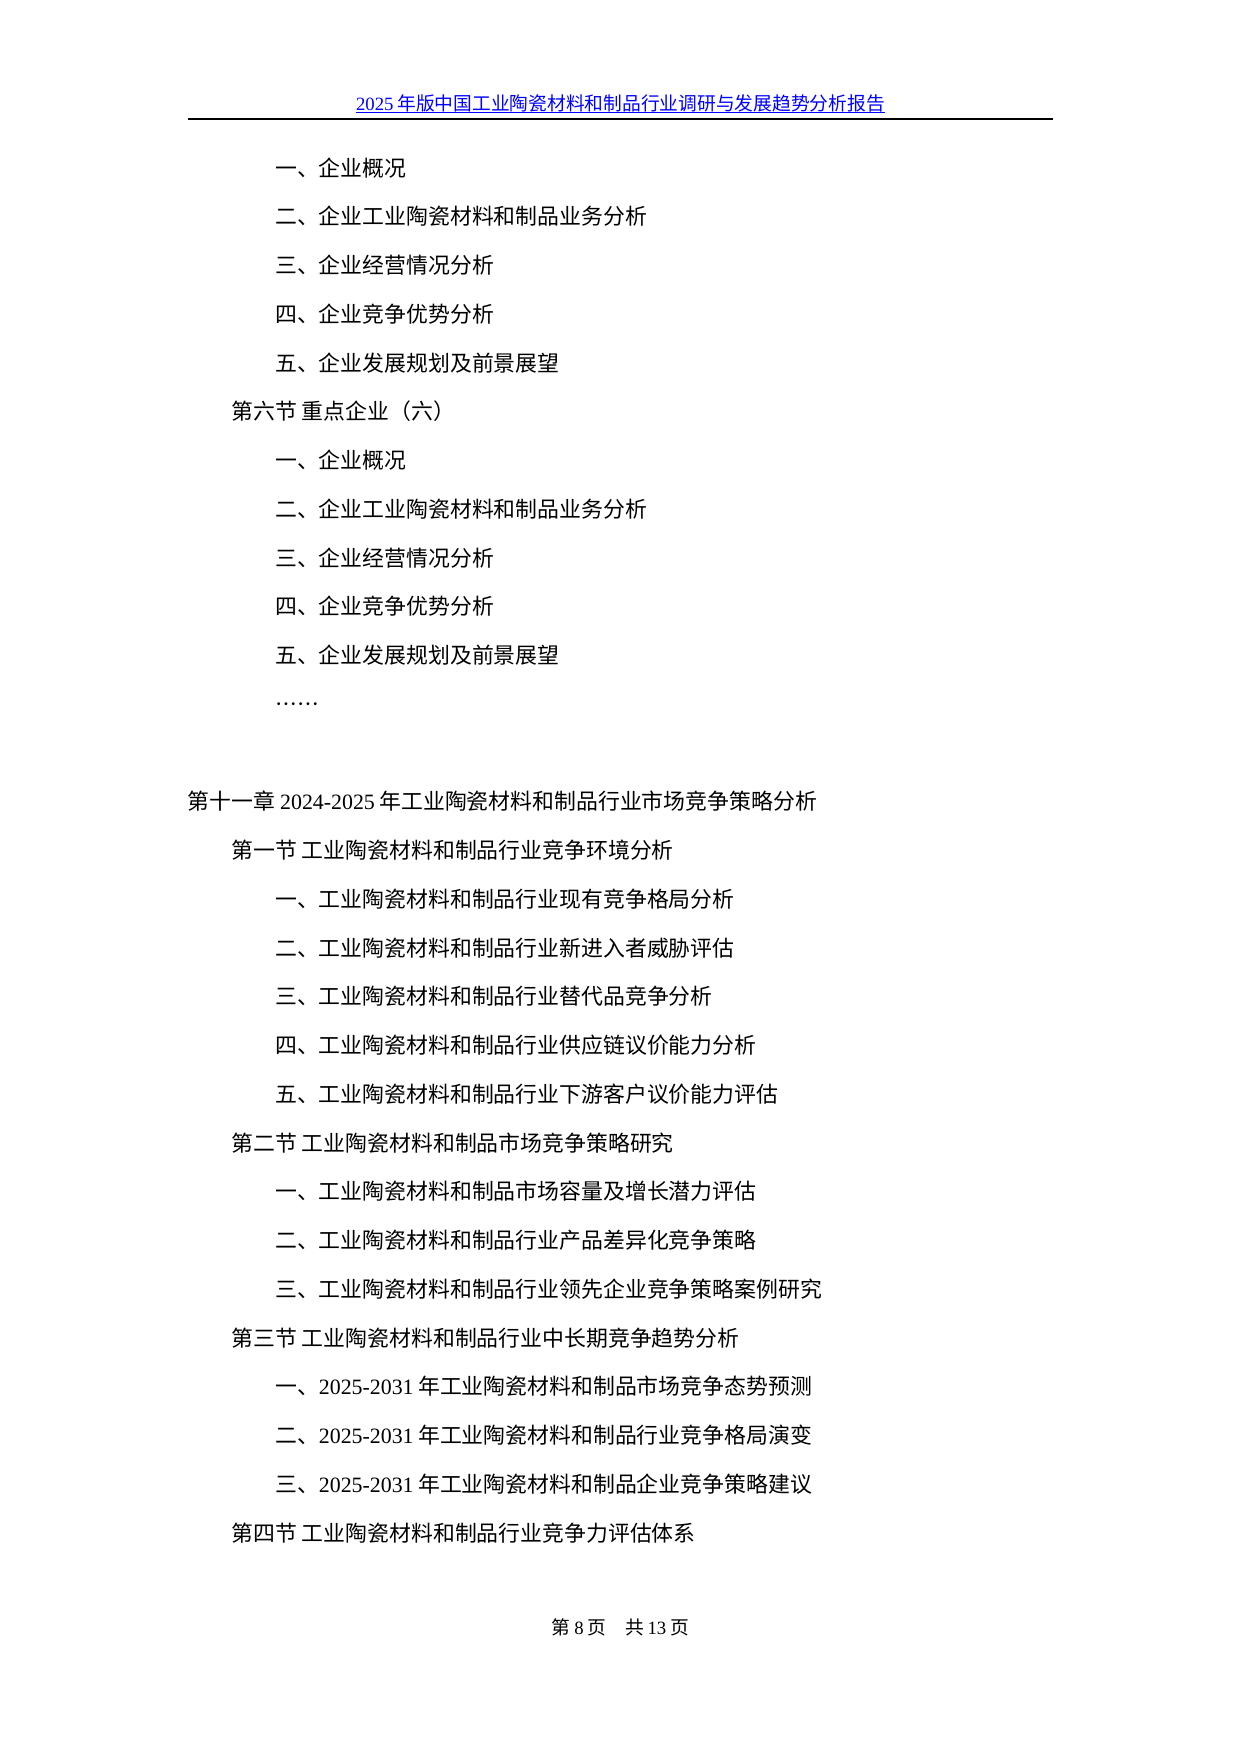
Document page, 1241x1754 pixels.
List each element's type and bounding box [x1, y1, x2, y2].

text [187, 150, 1053, 1548]
